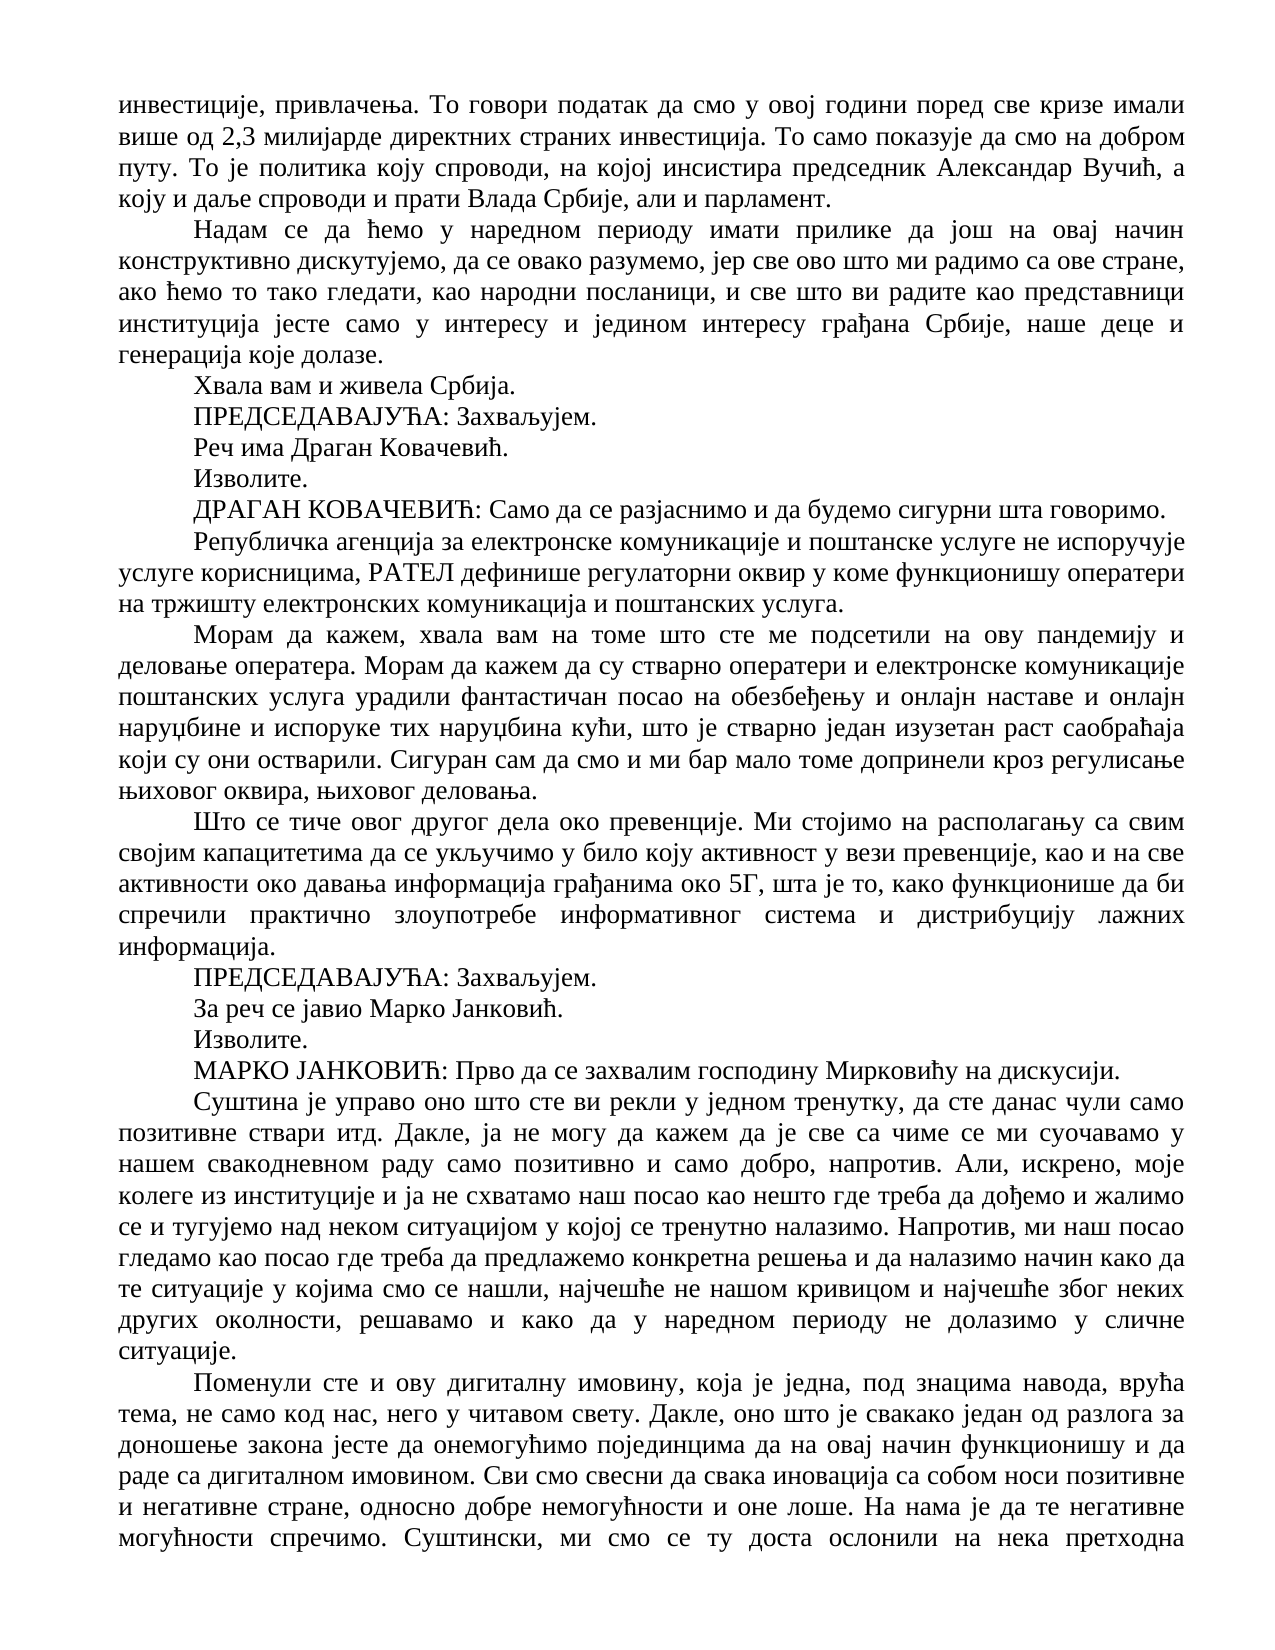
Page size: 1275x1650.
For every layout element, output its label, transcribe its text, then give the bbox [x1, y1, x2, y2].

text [118, 1366, 1186, 1552]
text Морам да кажем, хвала вам на томе што сте ме подсетили на ову пандемију и деловање оператера. Морам да кажем да су стварно оператери и електронске комуникације поштанских услуга урадили фантастичан посао на обезбеђењу и онлајн наставе и онлајн наруџбине и испоруке тих наруџбина кући, што је стварно један изузетан раст саобраћаја који су они остварили. Сигуран сам да смо и ми бар мало томе допринели кроз регулисање њиховог оквира, њиховог деловања. [118, 618, 1186, 805]
text Изволите. [118, 462, 1186, 493]
text Суштина је управо оно што сте ви рекли у једном тренутку, да сте данас чули само позитивне ствари итд. Дакле, ја не могу да кажем да је све са чиме се ми суочавамо у нашем свакодневном раду само позитивно и само добро, напротив. Али, искрено, моје колеге из институције и ја не схватамо наш посао као нешто где треба да дођемо и жалимо се и тугујемо над неком ситуацијом у којој се тренутно налазимо. Напротив, ми наш посао гледамо као посао где треба да предлажемо конкретна решења и да налазимо начин како да те ситуације у којима смо се нашли, најчешће не нашом кривицом и најчешће због неких других околности, решавамо и како да у наредном периоду не долазимо у сличне ситуације. [118, 1085, 1186, 1366]
text ПРЕДСЕДАВАЈУЋА: Захваљујем. [118, 400, 1186, 431]
text Хвала вам и живела Србија. [118, 369, 1186, 400]
text Надам се да ћемо у наредном периоду имати прилике да још на овај начин конструктивно дискутујемо, да се овако разумемо, јер све ово што ми радимо са ове стране, ако ћемо то тако гледати, као народни посланици, и све што ви радите као представници институција јесте само у интересу и једином интересу грађана Србије, наше деце и генерација које долазе. [118, 213, 1186, 369]
text МАРКО ЈАНКОВИЋ: Прво да се захвалим господину Мирковићу на дискусији. [118, 1054, 1186, 1085]
text Реч има Драган Ковачевић. [118, 431, 1186, 462]
text ПРЕДСЕДАВАЈУЋА: Захваљујем. [118, 961, 1186, 992]
text За реч се јавио Марко Јанковић. [118, 992, 1186, 1023]
text ДРАГАН КОВАЧЕВИЋ: Само да се разјаснимо и да будемо сигурни шта говоримо. [118, 493, 1186, 525]
text Што се тиче овог другог дела око превенције. Ми стојимо на располагању са свим својим капацитетима да се укључимо у било коју активност у вези превенције, као и на све активности око давања информација грађанима око 5Г, шта је то, како функционише да би спречили практично злоупотребе информативног система и дистрибуцију лажних информација. [118, 805, 1186, 961]
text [118, 89, 1186, 213]
text Изволите. [118, 1023, 1186, 1054]
text Републичка агенција за електронске комуникације и поштанске услуге не испоручује услуге корисницима, РАТЕЛ дефинише регулаторни оквир у коме функционишу оператери на тржишту електронских комуникација и поштанских услуга. [118, 525, 1186, 618]
